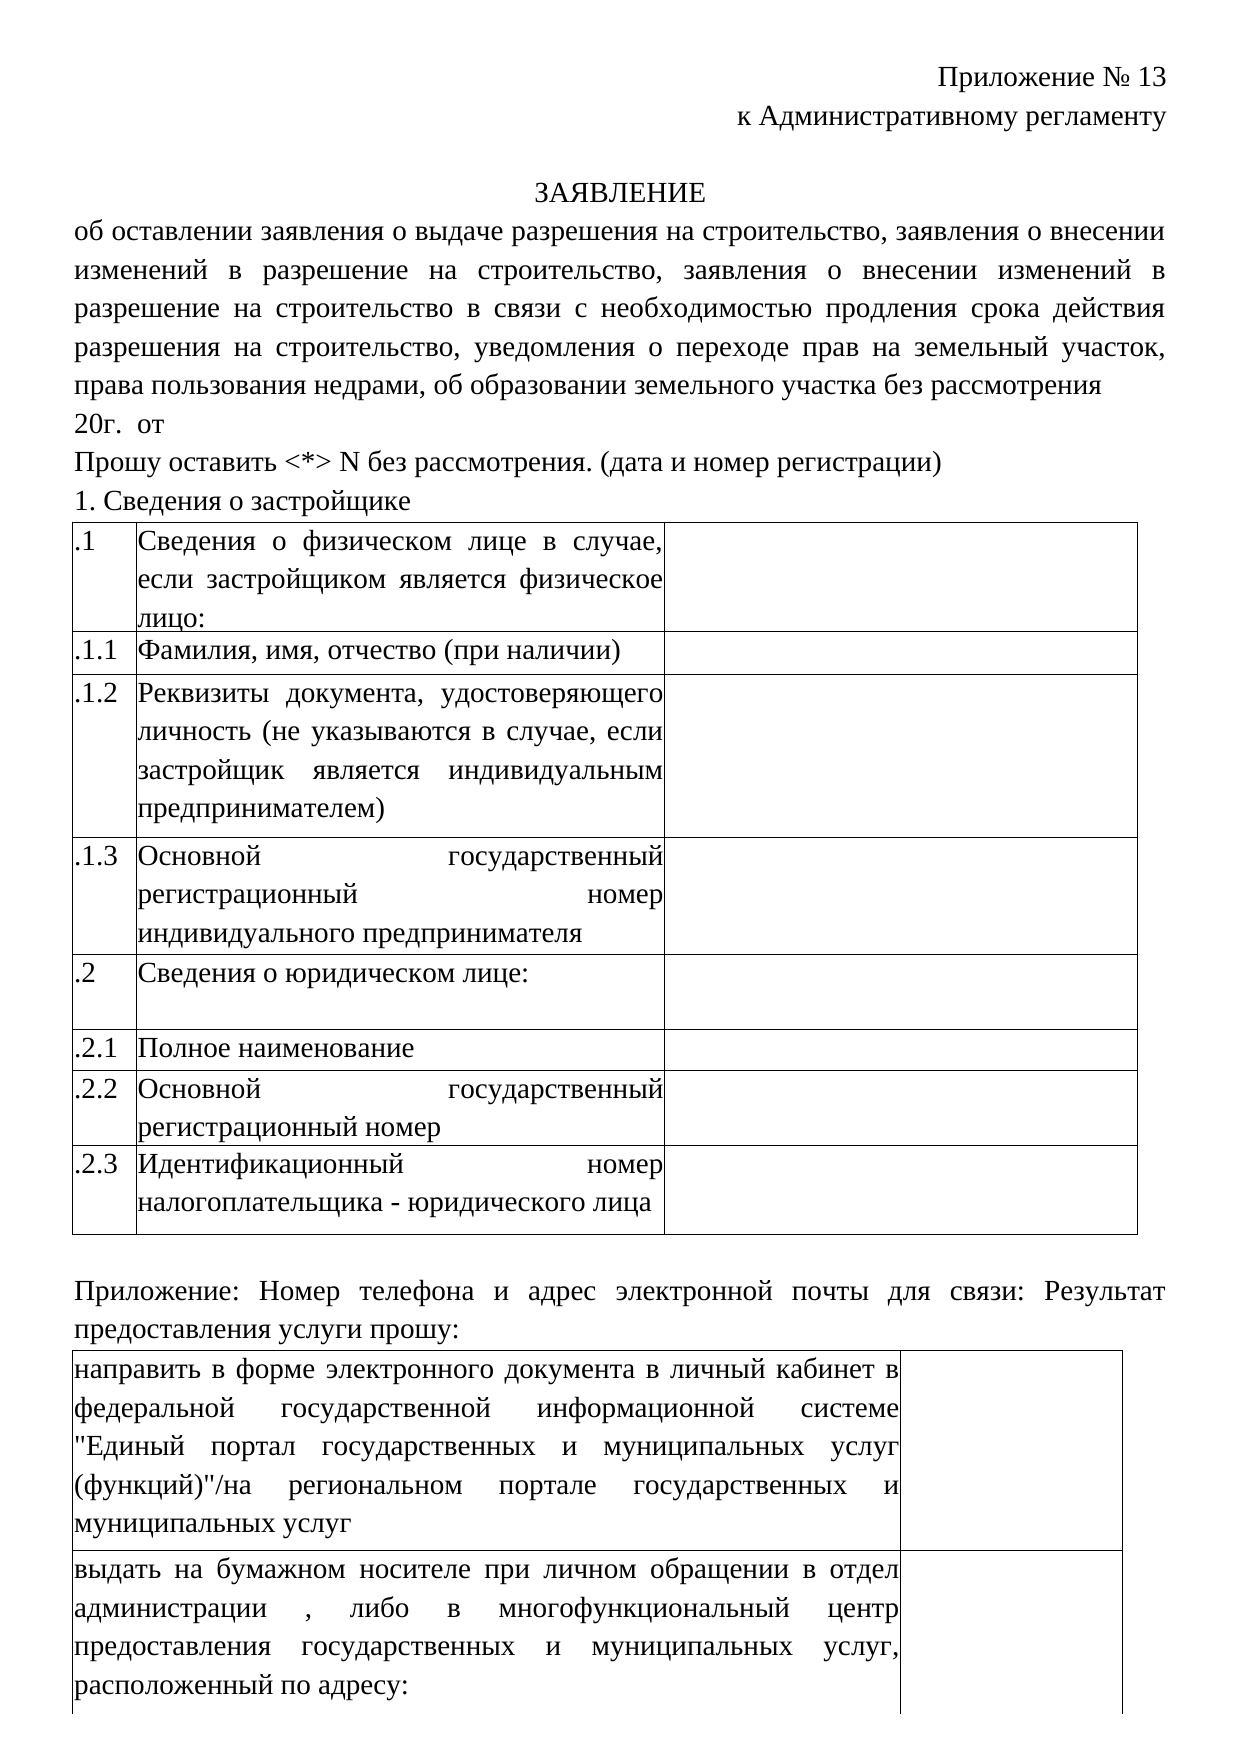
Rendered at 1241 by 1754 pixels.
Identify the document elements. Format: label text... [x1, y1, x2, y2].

text 20г. от [74, 406, 1167, 439]
table_cell Основной государственный регистрационный номер [137, 1071, 664, 1145]
text Прошу оставить <*> N без рассмотрения. (дата и номер регистрации) [74, 444, 1167, 478]
table_cell .2.3 [73, 1146, 136, 1233]
table_cell .1.1 [73, 632, 136, 674]
table_cell .2 [73, 955, 136, 1029]
text об оставлении заявления о выдаче разрешения на строительство, заявления о внесении изменений в разрешение на строительство, заявления о внесении изменений в разрешение на строительство в связи с необходимостью продления срока действия разрешения на строительство, уведомления о переходе прав на земельный участок, права пользования недрами, об образовании земельного участка без рассмотрения [74, 213, 1167, 401]
table_cell выдать на бумажном носителе при личном обращении в отдел администрации , либо в многофункциональный центр предоставления государственных и муниципальных услуг, расположенный по адресу: [73, 1551, 900, 1714]
table_header [901, 1351, 1122, 1550]
table_header [665, 523, 1137, 631]
table_cell Сведения о юридическом лице: [137, 955, 664, 1029]
table_cell [665, 1030, 1137, 1070]
text Приложение № 13 [74, 59, 1167, 93]
table_cell [665, 1146, 1137, 1233]
table_cell .1.3 [73, 838, 136, 954]
table_cell Полное наименование [137, 1030, 664, 1070]
text ЗАЯВЛЕНИЕ [74, 175, 1167, 208]
table_cell Фамилия, имя, отчество (при наличии) [137, 632, 664, 674]
table_cell .2.2 [73, 1071, 136, 1145]
table_cell .2.1 [73, 1030, 136, 1070]
table_cell .1.2 [73, 675, 136, 837]
table_cell [665, 632, 1137, 674]
table_cell Основной государственный регистрационный номер индивидуального предпринимателя [137, 838, 664, 954]
table_header направить в форме электронного документа в личный кабинет в федеральной государственной информационной системе "Единый портал государственных и муниципальных услуг (функций)"/на региональном портале государственных и муниципальных услуг [73, 1351, 900, 1550]
table_cell [665, 1071, 1137, 1145]
text 1. Сведения о застройщике [74, 483, 1167, 517]
table_header .1 [73, 523, 136, 631]
table_cell [665, 838, 1137, 954]
text к Административному регламенту [74, 98, 1167, 131]
text Приложение: Номер телефона и адрес электронной почты для связи: Результат предоставления услуги прошу: [74, 1273, 1167, 1345]
table_cell Реквизиты документа, удостоверяющего личность (не указываются в случае, если застройщик является индивидуальным предпринимателем) [137, 675, 664, 837]
table_cell Идентификационный номер налогоплательщика - юридического лица [137, 1146, 664, 1233]
table_cell [901, 1551, 1122, 1714]
table_header Сведения о физическом лице в случае, если застройщиком является физическое лицо: [137, 523, 664, 631]
table_cell [665, 675, 1137, 837]
table_cell [665, 955, 1137, 1029]
